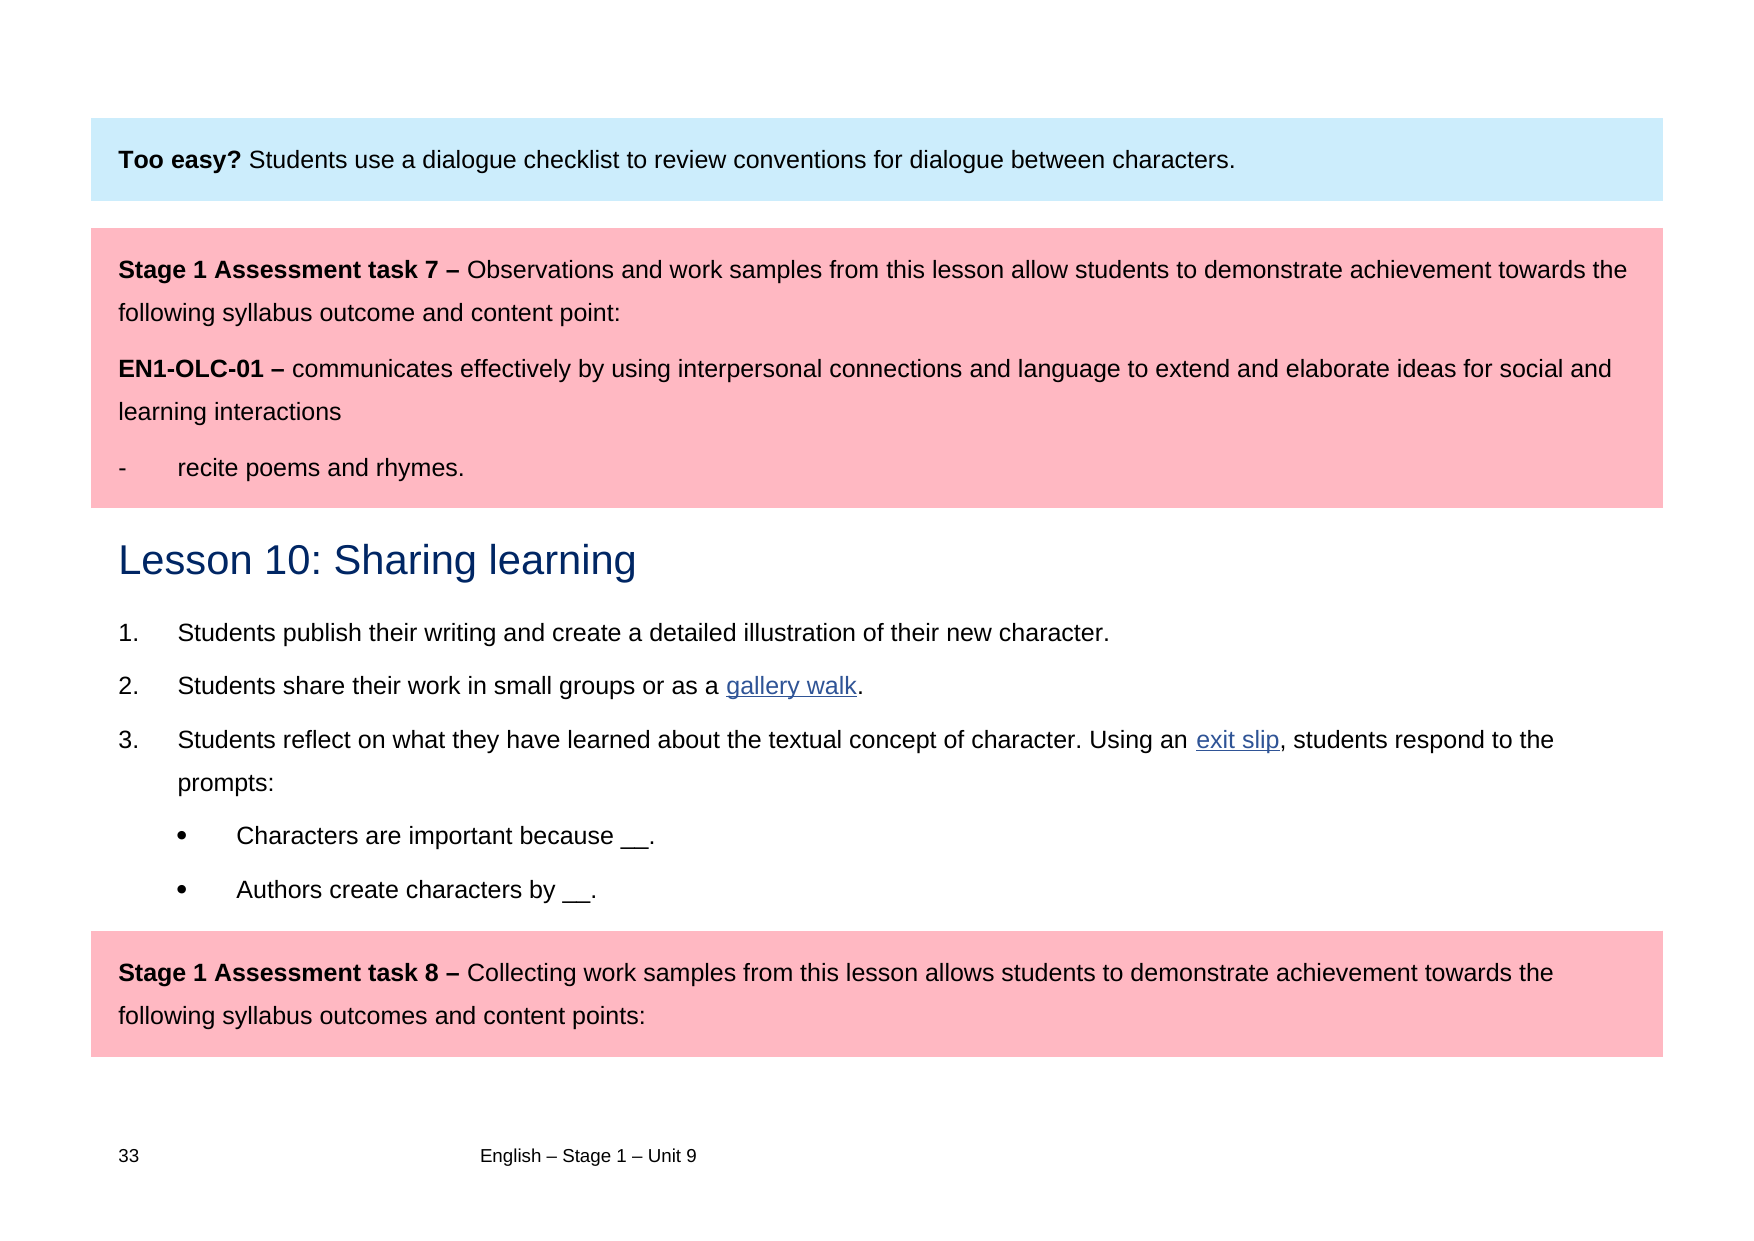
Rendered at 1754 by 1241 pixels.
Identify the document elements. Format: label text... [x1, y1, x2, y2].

list Authors create characters by __. [177, 875, 1636, 904]
subtitle Lesson 10: Sharing learning [118, 535, 1636, 583]
list Students publish their writing and create a detailed illustration of their new character. [118, 617, 1636, 646]
list Students share their work in small groups or as a gallery walk. [118, 671, 1636, 700]
list Students reflect on what they have learned about the textual concept of character. Using an exit slip, students respond to the prompts: [118, 724, 1636, 796]
text Stage 1 Assessment task 7 – Observations and work samples from this lesson allow students to demonstrate achievement towards the following syllabus outcome and content point: [97, 234, 1657, 327]
list recite poems and rhymes. [97, 425, 1657, 502]
list Characters are important because __. [177, 821, 1636, 850]
text EN1-OLC-01 – communicates effectively by using interpersonal connections and language to extend and elaborate ideas for social and learning interactions [97, 327, 1657, 425]
text Stage 1 Assessment task 8 – Collecting work samples from this lesson allows students to demonstrate achievement towards the following syllabus outcomes and content points: [97, 937, 1657, 1050]
text Too easy? Students use a dialogue checklist to review conventions for dialogue between characters. [97, 124, 1657, 195]
